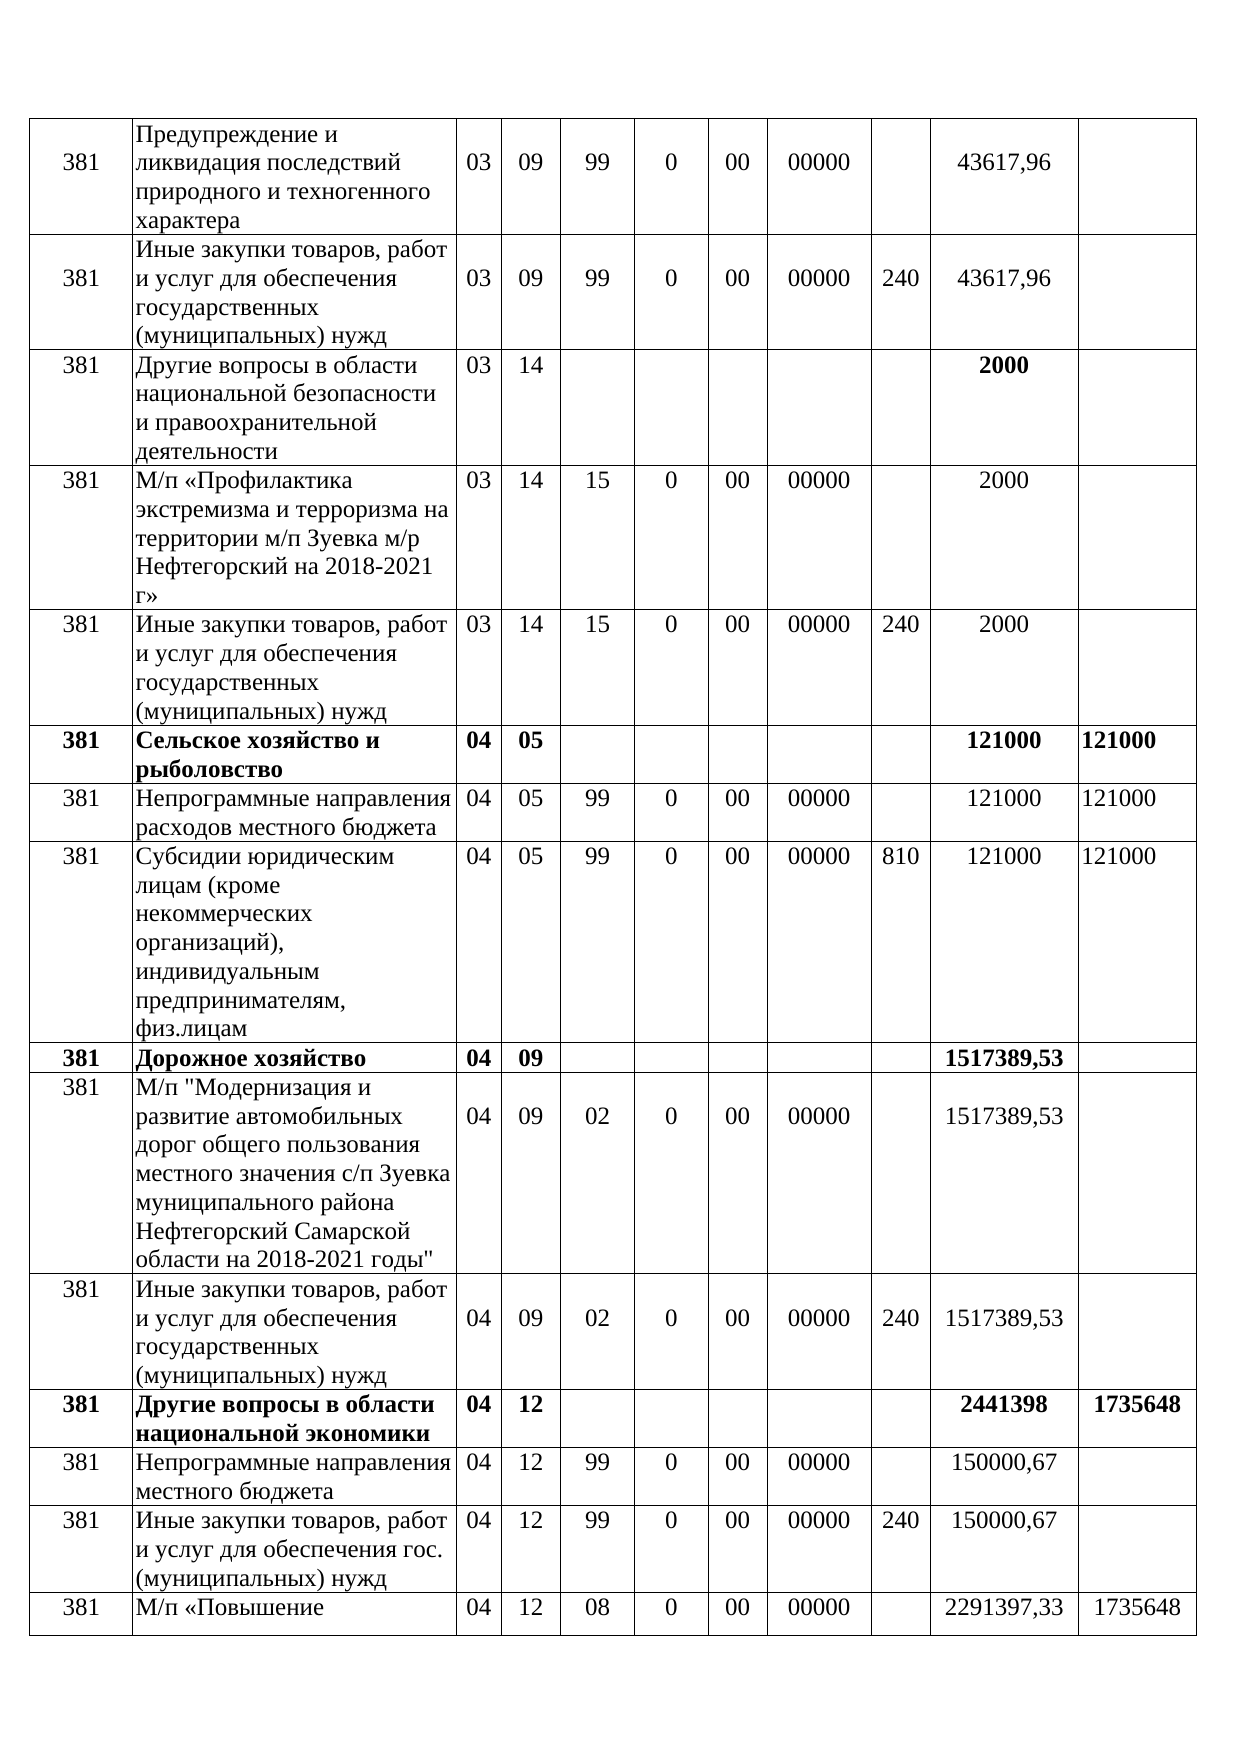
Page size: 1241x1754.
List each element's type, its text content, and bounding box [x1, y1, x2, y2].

table_cell 240 [872, 1274, 930, 1389]
table_cell [561, 350, 634, 465]
table_cell [561, 726, 634, 782]
table_cell 09 [502, 1043, 560, 1072]
table_cell 03 [457, 119, 501, 234]
table_cell 99 [561, 1448, 634, 1505]
table_cell [1079, 1448, 1196, 1505]
table_cell 121000 [931, 726, 1078, 782]
table_cell 381 [30, 842, 132, 1042]
table_cell 381 [30, 610, 132, 724]
table_cell [768, 350, 871, 465]
table_cell 00000 [768, 466, 871, 609]
table_cell 810 [872, 842, 930, 1042]
table_cell 0 [635, 842, 708, 1042]
table_cell 00 [709, 842, 767, 1042]
table_cell 0 [635, 1073, 708, 1273]
table_cell [1079, 1043, 1196, 1072]
table_cell 04 [457, 1073, 501, 1273]
table_cell 240 [872, 1506, 930, 1592]
table_cell 09 [502, 1274, 560, 1389]
table_cell [1079, 235, 1196, 349]
table_cell 04 [457, 726, 501, 782]
table_cell 0 [635, 784, 708, 841]
table_cell [1079, 1506, 1196, 1592]
table_cell 09 [502, 235, 560, 349]
table_cell [768, 1043, 871, 1072]
table_cell 381 [30, 784, 132, 841]
table_cell 43617,96 [931, 235, 1078, 349]
table_cell [768, 726, 871, 782]
table_cell [635, 1043, 708, 1072]
table_cell Иные закупки товаров, работ и услуг для обеспечения государственных (муниципальных) нужд [133, 1274, 456, 1389]
table_cell [872, 1390, 930, 1447]
table_cell Субсидии юридическим лицам (кроме некоммерческих организаций), индивидуальным предпринимателям, физ.лицам [133, 842, 456, 1042]
table_cell 04 [457, 1043, 501, 1072]
table_cell 00000 [768, 610, 871, 724]
table_cell 0 [635, 235, 708, 349]
table_cell 1735648 [1079, 1390, 1196, 1447]
table_cell 99 [561, 235, 634, 349]
table_cell 00000 [768, 842, 871, 1042]
table_cell 240 [872, 235, 930, 349]
table_cell 43617,96 [931, 119, 1078, 234]
table_cell 04 [457, 1274, 501, 1389]
table_cell 03 [457, 466, 501, 609]
table_cell 15 [561, 610, 634, 724]
table_cell 0 [635, 119, 708, 234]
table_cell 00000 [768, 784, 871, 841]
table_cell 00 [709, 784, 767, 841]
table_cell [635, 1390, 708, 1447]
table_cell 14 [502, 466, 560, 609]
table_cell 12 [502, 1506, 560, 1592]
table_cell 0 [635, 1448, 708, 1505]
table_cell 381 [30, 235, 132, 349]
table_cell Иные закупки товаров, работ и услуг для обеспечения государственных (муниципальных) нужд [133, 610, 456, 724]
table_cell 00000 [768, 119, 871, 234]
table_cell 00 [709, 1506, 767, 1592]
table_cell 00 [709, 1274, 767, 1389]
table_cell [133, 1593, 456, 1635]
table_cell [872, 784, 930, 841]
table_cell [709, 350, 767, 465]
table_cell 121000 [1079, 726, 1196, 782]
table_cell 04 [457, 1390, 501, 1447]
table_cell М/п «Профилактика экстремизма и терроризма на территории м/п Зуевка м/р Нефтегорский на 2018-2021 г» [133, 466, 456, 609]
table_cell 04 [457, 1593, 501, 1635]
table_cell [1079, 1274, 1196, 1389]
table_cell 00000 [768, 1593, 871, 1635]
table_cell 0 [635, 1274, 708, 1389]
table_cell 150000,67 [931, 1506, 1078, 1592]
table_cell 12 [502, 1593, 560, 1635]
table_cell 1517389,53 [931, 1043, 1078, 1072]
table_cell 00 [709, 610, 767, 724]
table_cell 381 [30, 726, 132, 782]
table_cell [872, 726, 930, 782]
table_cell 0 [635, 1593, 708, 1635]
table_cell [872, 1073, 930, 1273]
table_cell [561, 1390, 634, 1447]
table_cell 381 [30, 1073, 132, 1273]
table_cell 09 [502, 1073, 560, 1273]
table_cell 1517389,53 [931, 1274, 1078, 1389]
table_cell Предупреждение и ликвидация последствий природного и техногенного характера [133, 119, 456, 234]
table_cell 00 [709, 466, 767, 609]
table_cell 00000 [768, 1448, 871, 1505]
table_cell 12 [502, 1390, 560, 1447]
table_cell 121000 [931, 842, 1078, 1042]
table_cell 00000 [768, 1073, 871, 1273]
table_cell Иные закупки товаров, работ и услуг для обеспечения гос.(муниципальных) нужд [133, 1506, 456, 1592]
table_cell М/п "Модернизация и развитие автомобильных дорог общего пользования местного значения с/п Зуевка муниципального района Нефтегорский Самарской области на 2018-2021 годы" [133, 1073, 456, 1273]
table_cell 99 [561, 784, 634, 841]
table_cell 0 [635, 1506, 708, 1592]
table_cell 121000 [1079, 784, 1196, 841]
table_cell [872, 119, 930, 234]
table_cell [768, 1390, 871, 1447]
table_cell 05 [502, 842, 560, 1042]
table_cell [1079, 1073, 1196, 1273]
table_cell [872, 350, 930, 465]
table_cell Непрограммные направления расходов местного бюджета [133, 784, 456, 841]
table_cell 02 [561, 1274, 634, 1389]
table_cell 00 [709, 1448, 767, 1505]
table_cell 04 [457, 784, 501, 841]
table_cell 14 [502, 350, 560, 465]
table_cell [1079, 466, 1196, 609]
table_cell 1735648 [1079, 1593, 1196, 1635]
table_cell 0 [635, 610, 708, 724]
table_cell 99 [561, 119, 634, 234]
table_cell 121000 [1079, 842, 1196, 1042]
table_cell 2291397,33 [931, 1593, 1078, 1635]
table_cell [635, 350, 708, 465]
table_cell 381 [30, 350, 132, 465]
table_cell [133, 235, 456, 349]
table_cell 09 [502, 119, 560, 234]
table_cell 2000 [931, 466, 1078, 609]
table_cell 00 [709, 235, 767, 349]
table_cell 08 [561, 1593, 634, 1635]
table_cell 121000 [931, 784, 1078, 841]
table_cell [709, 1043, 767, 1072]
table_cell 1517389,53 [931, 1073, 1078, 1273]
table_cell [635, 726, 708, 782]
table_cell 05 [502, 784, 560, 841]
table_cell [1079, 350, 1196, 465]
table_cell 2000 [931, 350, 1078, 465]
table_cell [872, 1043, 930, 1072]
table_cell 05 [502, 726, 560, 782]
table_cell [709, 726, 767, 782]
table_cell 00000 [768, 1274, 871, 1389]
table_cell 04 [457, 1506, 501, 1592]
table_cell Сельское хозяйство и рыболовство [133, 726, 456, 782]
table_cell 150000,67 [931, 1448, 1078, 1505]
table_cell 00 [709, 119, 767, 234]
table_cell 381 [30, 119, 132, 234]
table_cell 00 [709, 1073, 767, 1273]
table_cell 381 [30, 1506, 132, 1592]
table_cell 03 [457, 610, 501, 724]
table_cell [872, 1593, 930, 1635]
table_cell 03 [457, 235, 501, 349]
table_cell 99 [561, 842, 634, 1042]
table_cell 99 [561, 1506, 634, 1592]
table_cell 00000 [768, 235, 871, 349]
table_cell Другие вопросы в области национальной безопасности и правоохранительной деятельности [133, 350, 456, 465]
table_cell 14 [502, 610, 560, 724]
table_cell Другие вопросы в области национальной экономики [133, 1390, 456, 1447]
table_cell 04 [457, 842, 501, 1042]
table_cell [709, 1390, 767, 1447]
table_cell 240 [872, 610, 930, 724]
table_cell 03 [457, 350, 501, 465]
table_cell Непрограммные направления местного бюджета [133, 1448, 456, 1505]
table_cell 381 [30, 466, 132, 609]
table_cell 15 [561, 466, 634, 609]
table_cell [872, 1448, 930, 1505]
table_cell 381 [30, 1043, 132, 1072]
table_cell 381 [30, 1448, 132, 1505]
table_cell 12 [502, 1448, 560, 1505]
table_cell 381 [30, 1390, 132, 1447]
table_cell Дорожное хозяйство [133, 1043, 456, 1072]
table_cell 381 [30, 1593, 132, 1635]
table_cell 2000 [931, 610, 1078, 724]
table_cell [872, 466, 930, 609]
table_cell [1079, 610, 1196, 724]
table_cell 2441398 [931, 1390, 1078, 1447]
table_cell 0 [635, 466, 708, 609]
table_cell [561, 1043, 634, 1072]
table_cell 02 [561, 1073, 634, 1273]
table_cell 04 [457, 1448, 501, 1505]
table_cell 381 [30, 1274, 132, 1389]
table_cell 00000 [768, 1506, 871, 1592]
table_cell 00 [709, 1593, 767, 1635]
table_cell [1079, 119, 1196, 234]
